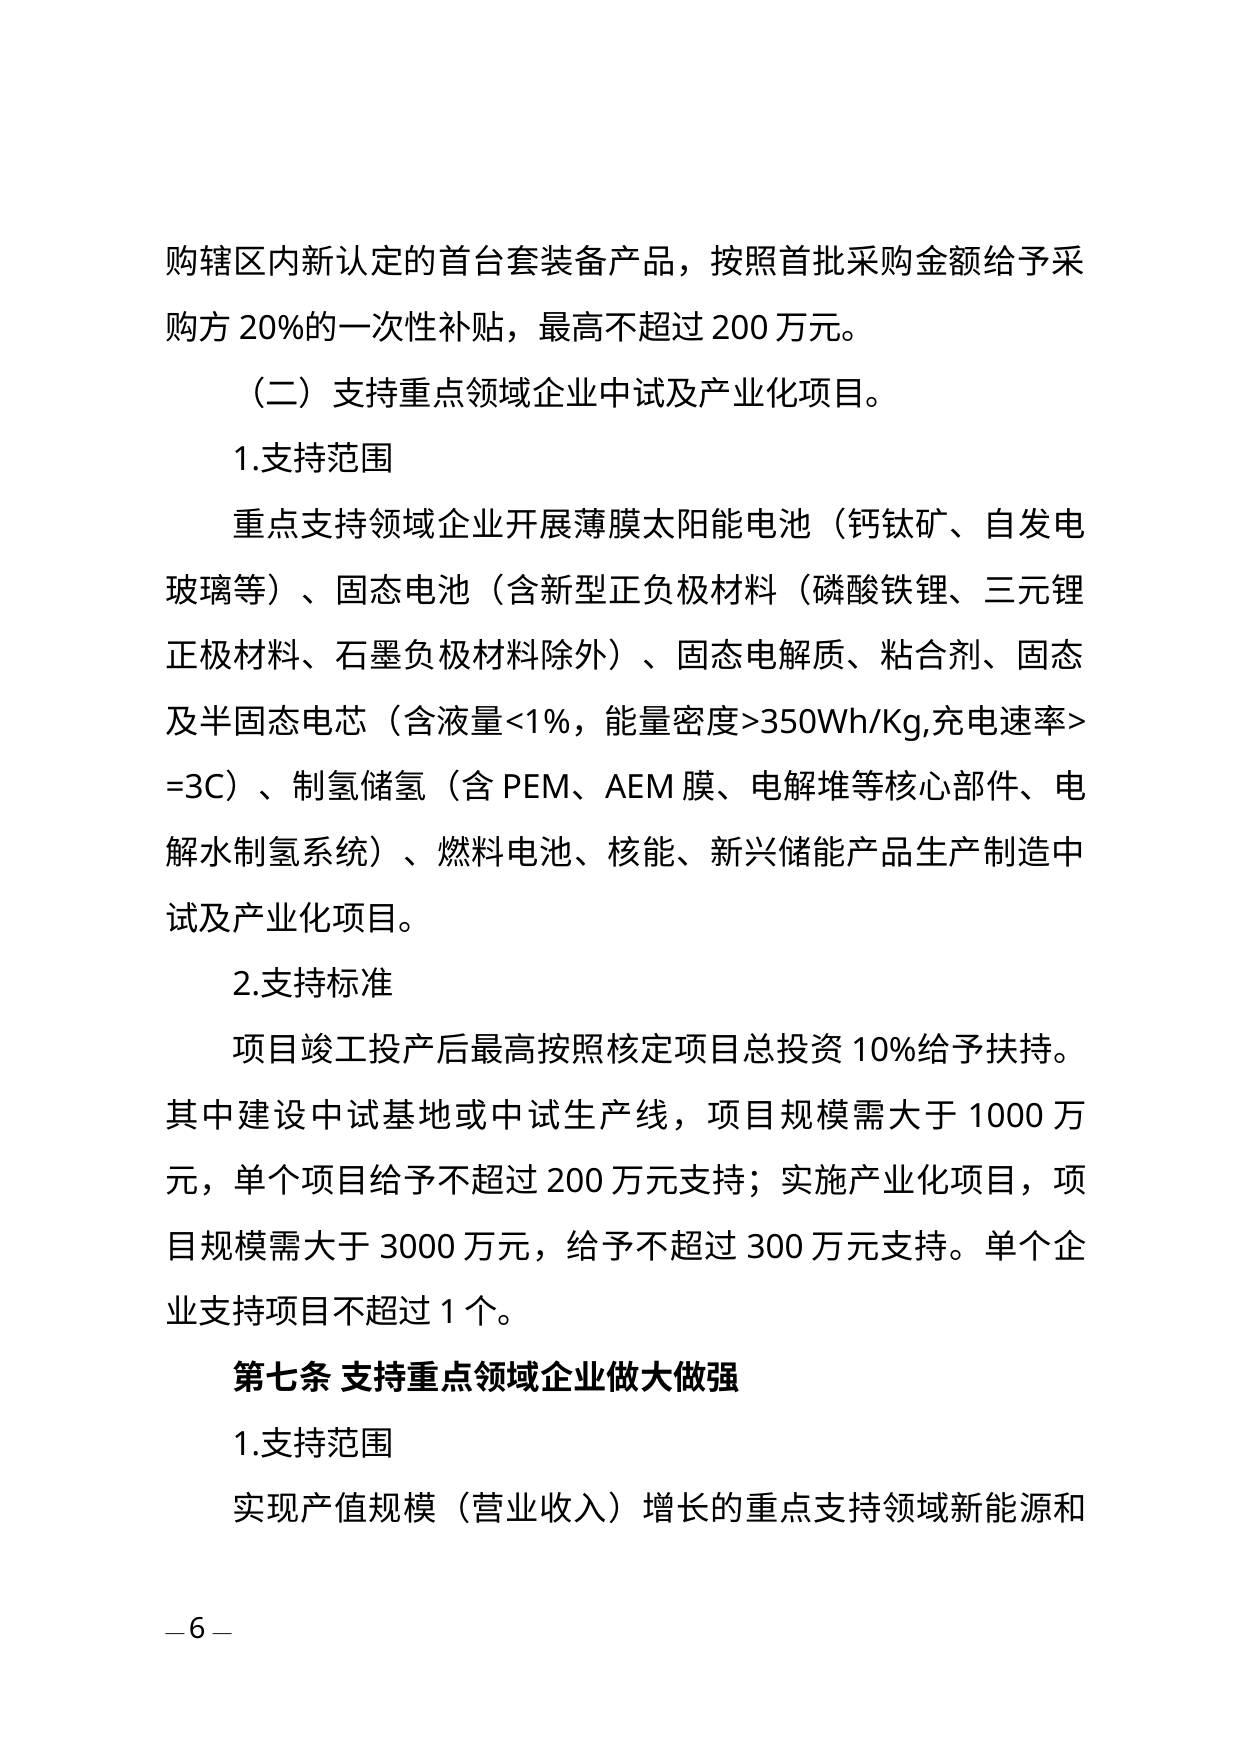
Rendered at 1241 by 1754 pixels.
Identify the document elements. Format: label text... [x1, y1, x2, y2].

list 1.支持范围 [165, 1408, 1087, 1473]
list 支持重点领域企业中试及产业化项目。 [165, 358, 1087, 423]
list 重点支持领域企业开展薄膜太阳能电池（钙钛矿、自发电玻璃等）、固态电池（含新型正负极材料（磷酸铁锂、三元锂正极材料、石墨负极材料除外）、固态电解质、粘合剂、固态及半固态电芯（含液量<1%，能量密度>350Wh/Kg,充电速率>=3C）、制氢储氢（含PEM、AEM膜、电解堆等核心部件、电解水制氢系统）、燃料电池、核能、新兴储能产品生产制造中试及产业化项目。 [165, 489, 1087, 948]
list 项目竣工投产后最高按照核定项目总投资10%给予扶持。其中建设中试基地或中试生产线，项目规模需大于1000万元，单个项目给予不超过200万元支持；实施产业化项目，项目规模需大于3000万元，给予不超过300万元支持。单个企业支持项目不超过1个。 [165, 1014, 1087, 1342]
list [165, 227, 1087, 358]
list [165, 1473, 1087, 1539]
list 2.支持标准 [165, 948, 1087, 1014]
text 第七条 支持重点领域企业做大做强 [165, 1342, 1087, 1408]
list 1.支持范围 [165, 423, 1087, 489]
